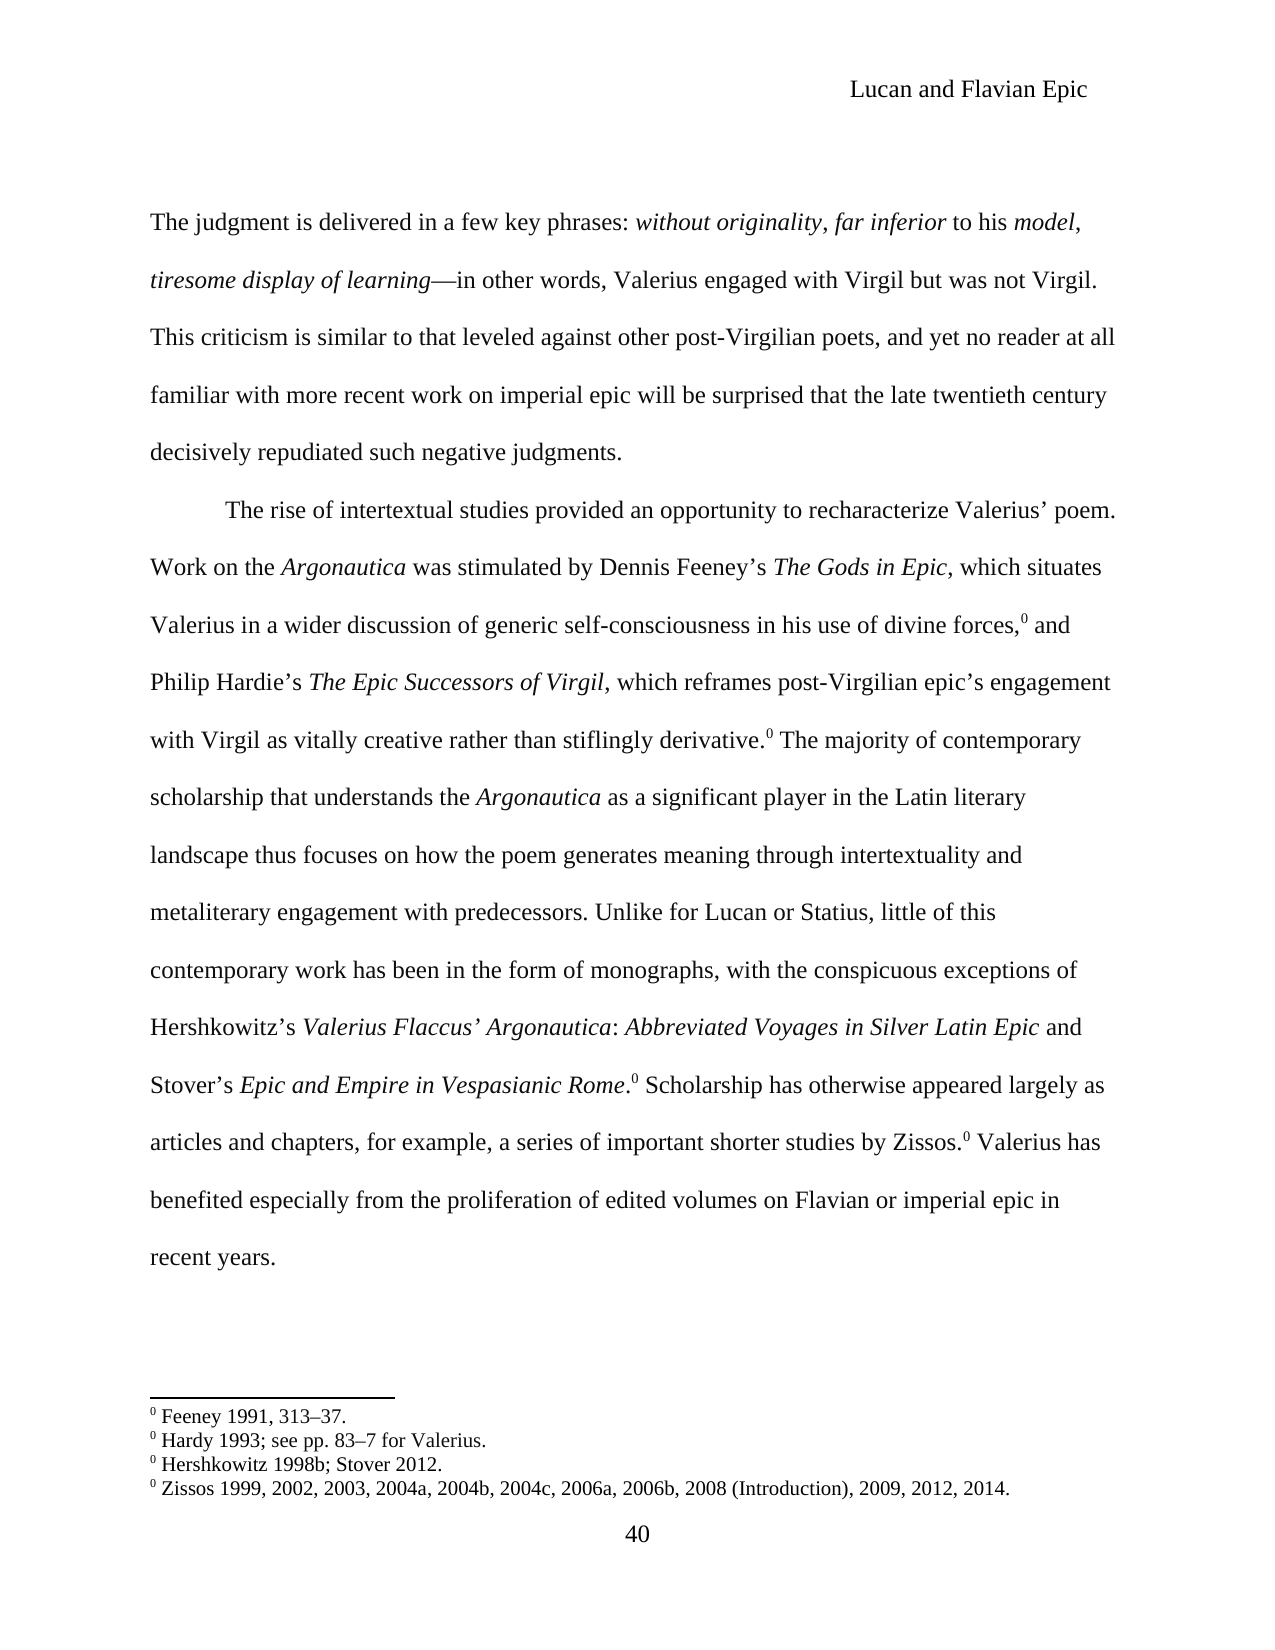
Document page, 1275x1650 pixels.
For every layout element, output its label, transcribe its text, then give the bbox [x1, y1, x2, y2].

text The rise of intertextual studies provided an opportunity to recharacterize Valerius’ poem. Work on the Argonautica was stimulated by Dennis Feeney’s The Gods in Epic, which situates Valerius in a wider discussion of generic self-consciousness in his use of divine forces, and Philip Hardie’s The Epic Successors of Virgil, which reframes post-Virgilian epic’s engagement with Virgil as vitally creative rather than stiflingly derivative. The majority of contemporary scholarship that understands the Argonautica as a significant player in the Latin literary landscape thus focuses on how the poem generates meaning through intertextuality and metaliterary engagement with predecessors. Unlike for Lucan or Statius, little of this contemporary work has been in the form of monographs, with the conspicuous exceptions of Hershkowitz’s Valerius Flaccus’ Argonautica: Abbreviated Voyages in Silver Latin Epic and Stover’s Epic and Empire in Vespasianic Rome. Scholarship has otherwise appeared largely as articles and chapters, for example, a series of important shorter studies by Zissos. Valerius has benefited especially from the proliferation of edited volumes on Flavian or imperial epic in recent years. [150, 495, 1125, 1271]
text The judgment is delivered in a few key phrases: without originality, far inferior to his model, tiresome display of learning—in other words, Valerius engaged with Virgil but was not Virgil. This criticism is similar to that leveled against other post-Virgilian poets, and yet no reader at all familiar with more recent work on imperial epic will be surprised that the late twentieth century decisively repudiated such negative judgments. [150, 207, 1125, 466]
